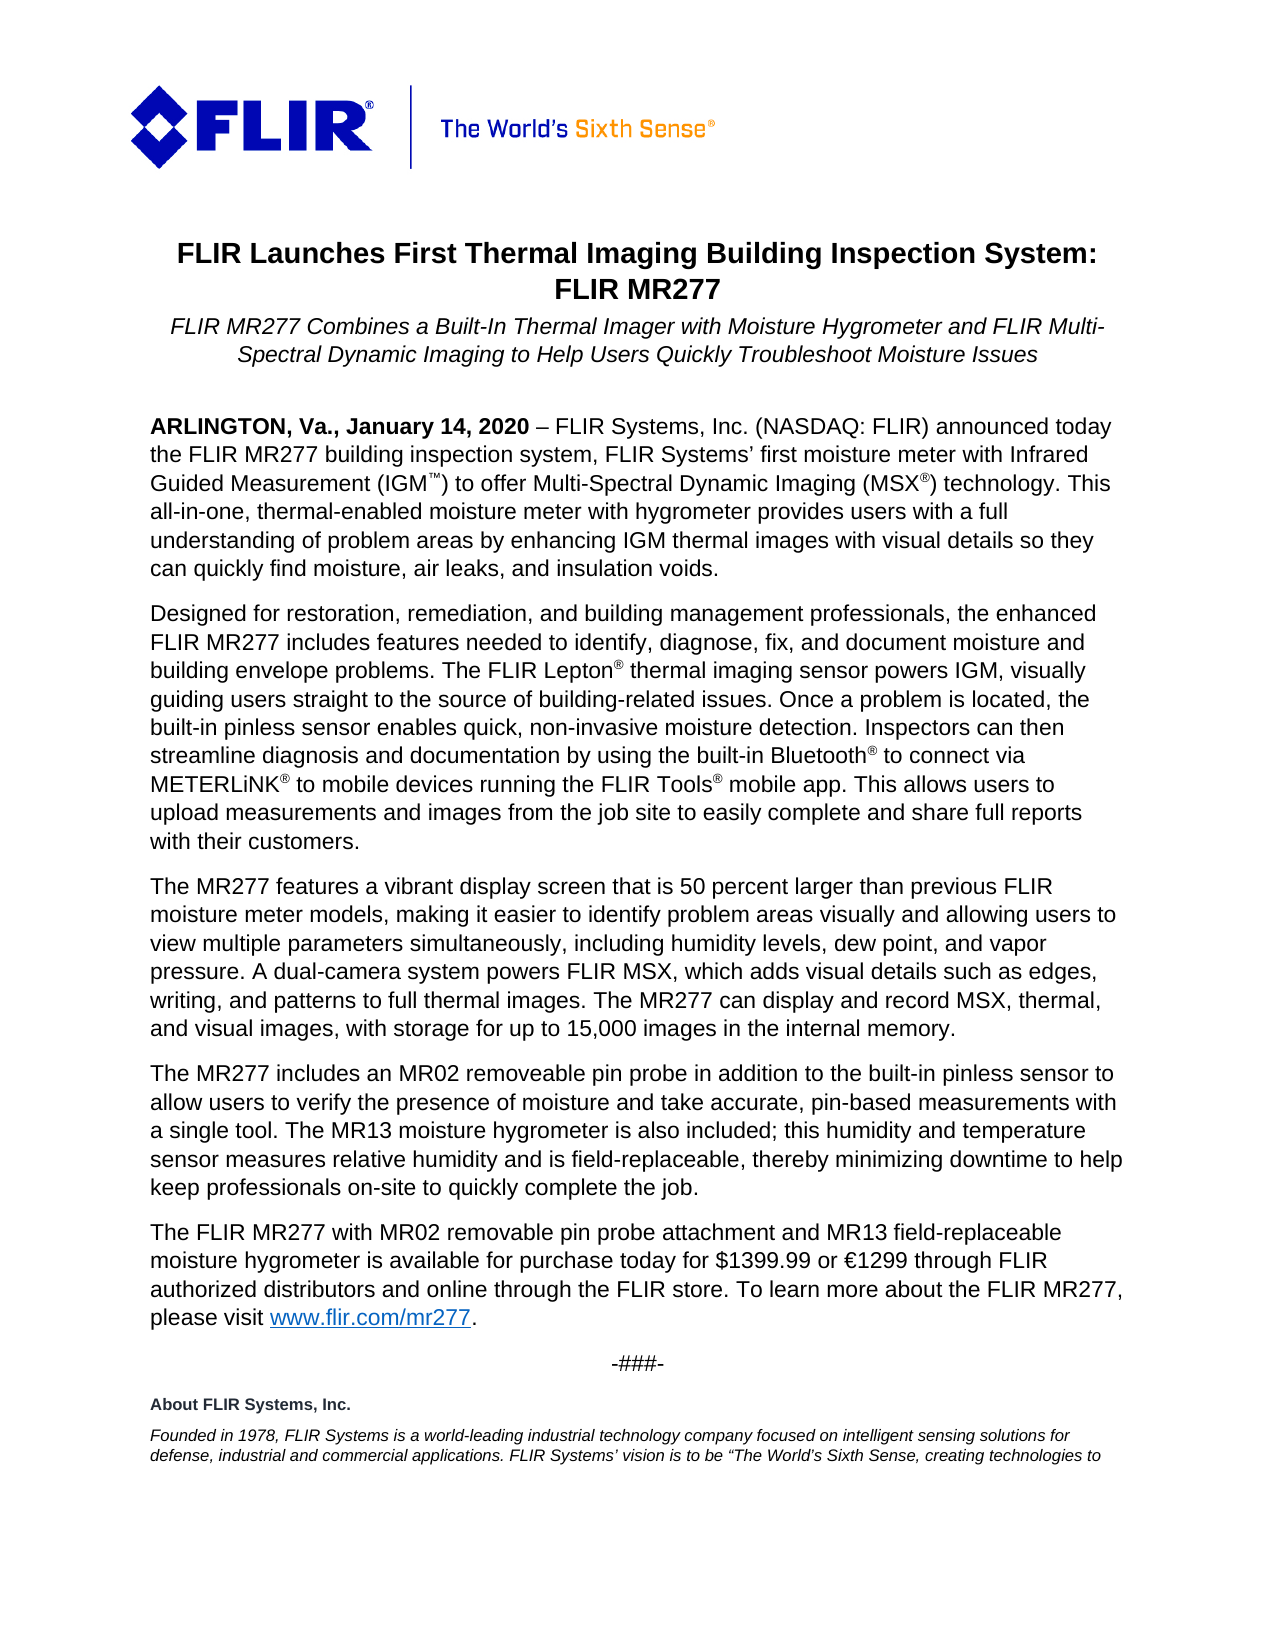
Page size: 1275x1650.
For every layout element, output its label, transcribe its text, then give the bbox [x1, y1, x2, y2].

text The MR277 features a vibrant display screen that is 50 percent larger than previous FLIR moisture meter models, making it easier to identify problem areas visually and allowing users to view multiple parameters simultaneously, including humidity levels, dew point, and vapor pressure. A dual-camera system powers FLIR MSX, which adds visual details such as edges, writing, and patterns to full thermal images. The MR277 can display and record MSX, thermal, and visual images, with storage for up to 15,000 images in the internal memory. [150, 873, 1125, 1041]
subtitle FLIR Launches First Thermal Imaging Building Inspection System: FLIR MR277 [150, 236, 1125, 306]
text The FLIR MR277 with MR02 removable pin probe attachment and MR13 field-replaceable moisture hygrometer is available for purchase today for $1399.99 or €1299 through FLIR authorized distributors and online through the FLIR store. To learn more about the FLIR MR277, please visit www.flir.com/mr277. [150, 1219, 1125, 1331]
picture [65, 68, 776, 201]
text ARLINGTON, Va., January 14, 2020 – FLIR Systems, Inc. (NASDAQ: FLIR) announced today the FLIR MR277 building inspection system, FLIR Systems’ first moisture meter with Infrared Guided Measurement (IGM™) to offer Multi-Spectral Dynamic Imaging (MSX®) technology. This all-in-one, thermal-enabled moisture meter with hygrometer provides users with a full understanding of problem areas by enhancing IGM thermal images with visual details so they can quickly find moisture, air leaks, and insulation voids. [150, 413, 1125, 582]
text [150, 1426, 1125, 1464]
text -###- [150, 1349, 1125, 1376]
text About FLIR Systems, Inc. [150, 1394, 1125, 1414]
text Designed for restoration, remediation, and building management professionals, the enhanced FLIR MR277 includes features needed to identify, diagnose, fix, and document moisture and building envelope problems. The FLIR Lepton® thermal imaging sensor powers IGM, visually guiding users straight to the source of building-related issues. Once a problem is located, the built-in pinless sensor enables quick, non-invasive moisture detection. Inspectors can then streamline diagnosis and documentation by using the built-in Bluetooth® to connect via METERLiNK® to mobile devices running the FLIR Tools® mobile app. This allows users to upload measurements and images from the job site to easily complete and share full reports with their customers. [150, 600, 1125, 854]
subtitle FLIR MR277 Combines a Built-In Thermal Imager with Moisture Hygrometer and FLIR Multi-Spectral Dynamic Imaging to Help Users Quickly Troubleshoot Moisture Issues [150, 313, 1125, 367]
text The MR277 includes an MR02 removeable pin probe in addition to the built-in pinless sensor to allow users to verify the presence of moisture and take accurate, pin-based measurements with a single tool. The MR13 moisture hygrometer is also included; this humidity and temperature sensor measures relative humidity and is field-replaceable, thereby minimizing downtime to help keep professionals on-site to quickly complete the job. [150, 1060, 1125, 1200]
